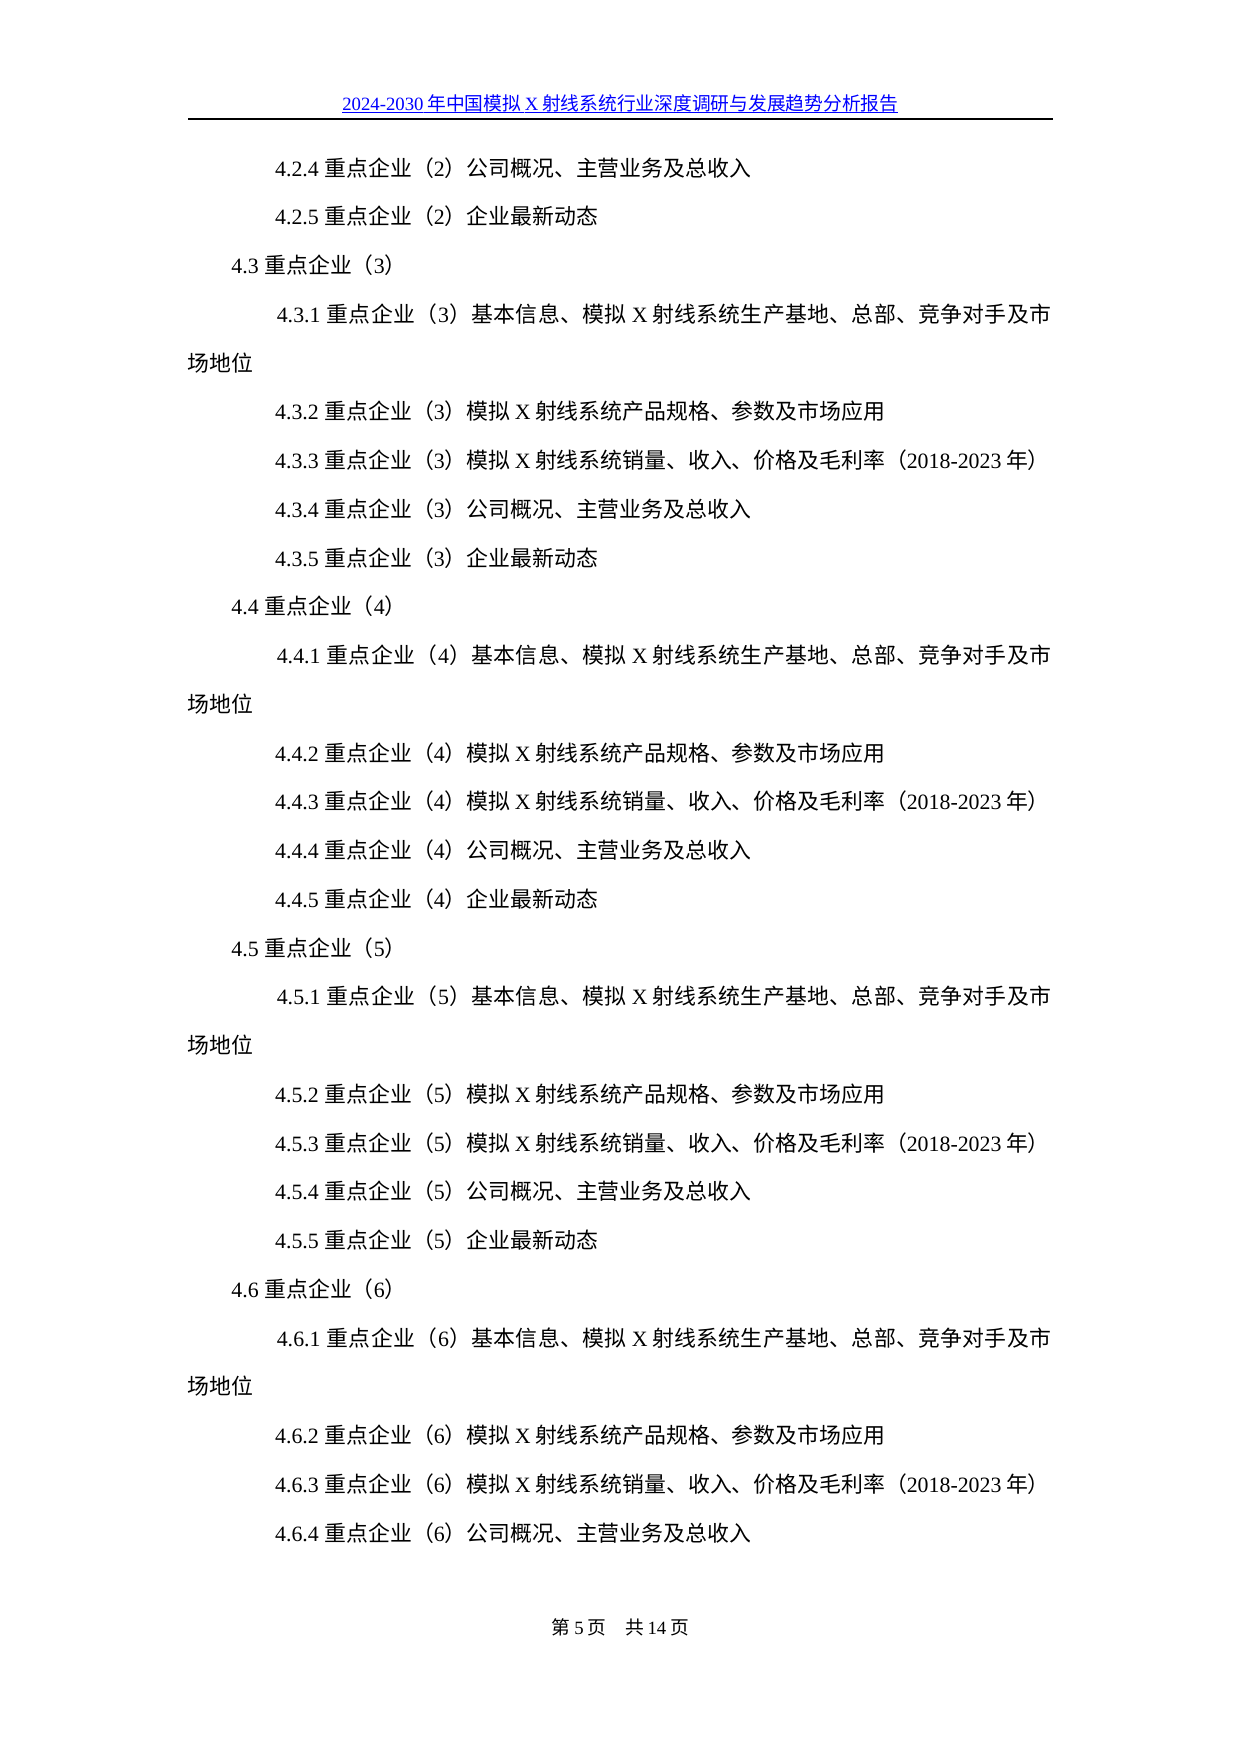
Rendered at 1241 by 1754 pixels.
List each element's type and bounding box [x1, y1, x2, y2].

text [187, 150, 1053, 1548]
